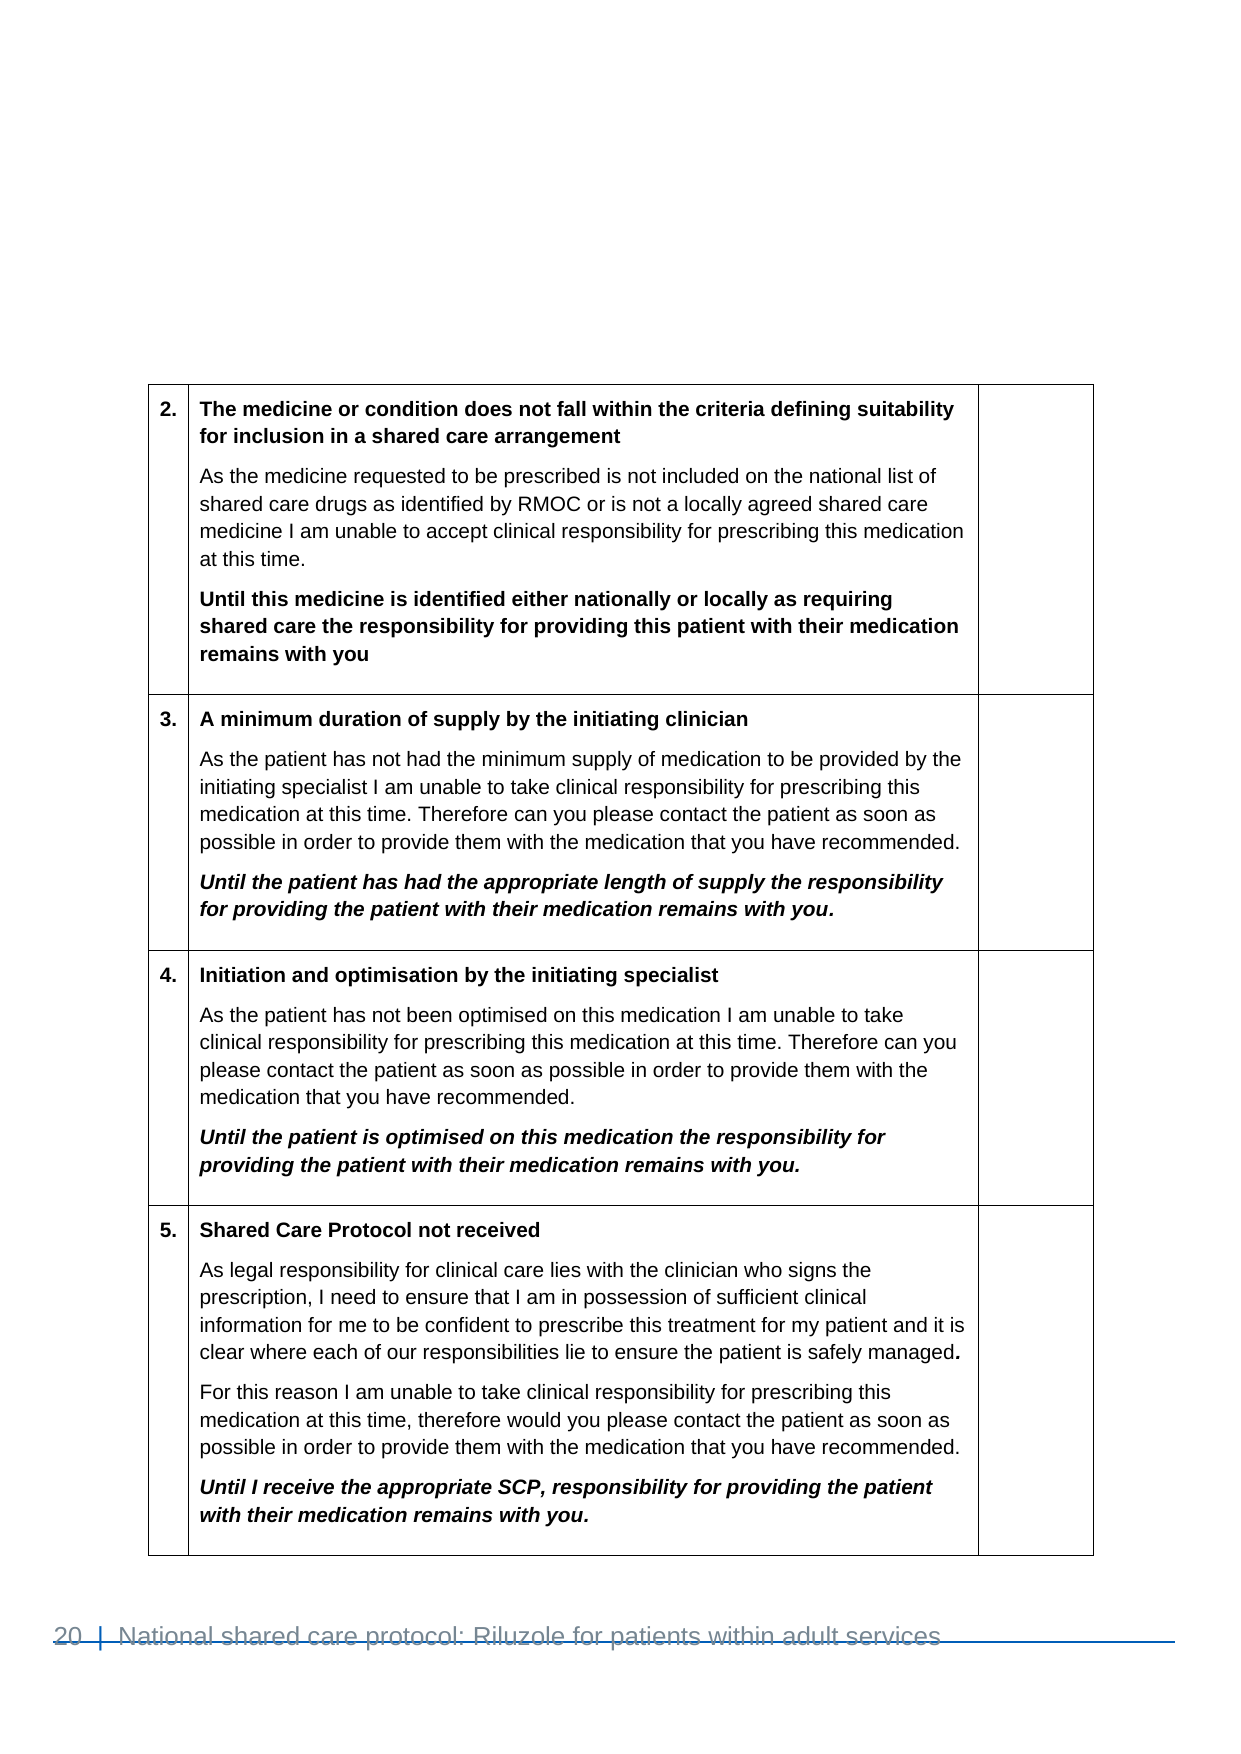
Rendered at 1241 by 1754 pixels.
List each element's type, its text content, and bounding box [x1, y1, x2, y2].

table_cell [979, 1206, 1093, 1555]
table_cell 2. [149, 385, 188, 694]
table_cell Shared Care Protocol not received As legal responsibility for clinical care lies with the clinician who signs the prescription, I need to ensure that I am in possession of sufficient clinical information for me to be confident to prescribe this treatment for my patient and it is clear where each of our responsibilities lie to ensure the patient is safely managed. For this reason I am unable to take clinical responsibility for prescribing this medication at this time, therefore would you please contact the patient as soon as possible in order to provide them with the medication that you have recommended. Until I receive the appropriate SCP, responsibility for providing the patient with their medication remains with you. [189, 1206, 978, 1555]
table_cell [979, 695, 1093, 949]
table_cell 4. [149, 951, 188, 1205]
table_cell 5. [149, 1206, 188, 1555]
table_cell 3. [149, 695, 188, 949]
table_cell The medicine or condition does not fall within the criteria defining suitability for inclusion in a shared care arrangement As the medicine requested to be prescribed is not included on the national list of shared care drugs as identified by RMOC or is not a locally agreed shared care medicine I am unable to accept clinical responsibility for prescribing this medication at this time. Until this medicine is identified either nationally or locally as requiring shared care the responsibility for providing this patient with their medication remains with you [189, 385, 978, 694]
table_cell [979, 951, 1093, 1205]
table_cell Initiation and optimisation by the initiating specialist As the patient has not been optimised on this medication I am unable to take clinical responsibility for prescribing this medication at this time. Therefore can you please contact the patient as soon as possible in order to provide them with the medication that you have recommended. Until the patient is optimised on this medication the responsibility for providing the patient with their medication remains with you. [189, 951, 978, 1205]
table_cell A minimum duration of supply by the initiating clinician As the patient has not had the minimum supply of medication to be provided by the initiating specialist I am unable to take clinical responsibility for prescribing this medication at this time. Therefore can you please contact the patient as soon as possible in order to provide them with the medication that you have recommended. Until the patient has had the appropriate length of supply the responsibility for providing the patient with their medication remains with you. [189, 695, 978, 949]
table_cell [979, 385, 1093, 694]
